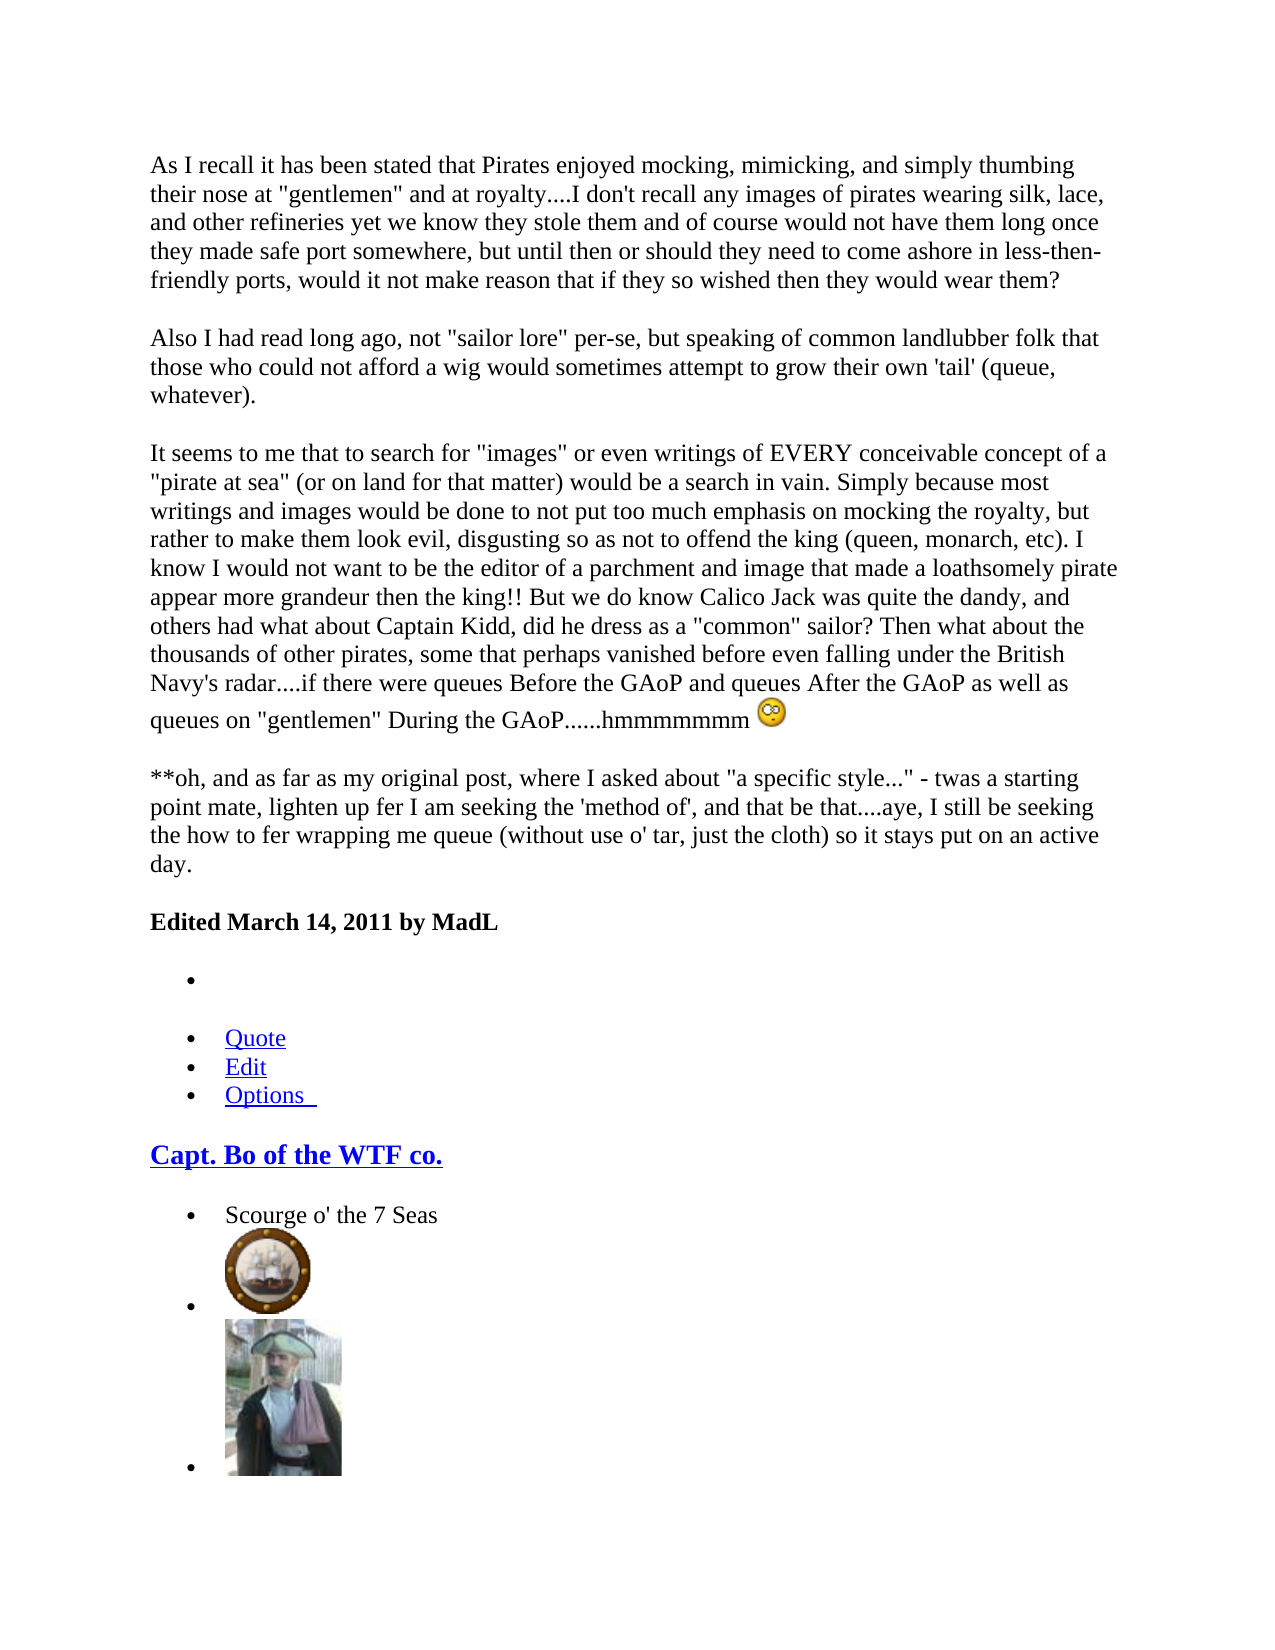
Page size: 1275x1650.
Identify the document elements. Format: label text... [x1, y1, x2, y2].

text Capt. Bo of the WTF co. [150, 1138, 1125, 1171]
text Also I had read long ago, not "sailor lore" per-se, but speaking of common landlubber folk that those who could not afford a wig would sometimes attempt to grow their own 'tail' (queue, whatever). [150, 323, 1125, 409]
list Options [187, 1080, 1125, 1109]
picture [225, 1319, 342, 1476]
list Quote [187, 1023, 1125, 1052]
text As I recall it has been stated that Pirates enjoyed mocking, mimicking, and simply thumbing their nose at "gentlemen" and at royalty....I don't recall any images of pirates wearing silk, lace, and other refineries yet we know they stole them and of course would not have them long once they made safe port somewhere, but until then or should they need to come ashore in less-then-friendly ports, would it not make reason that if they so wished then they would wear them? [150, 150, 1125, 294]
picture [756, 697, 788, 729]
text **oh, and as far as my original post, where I asked about "a specific style..." - twas a starting point mate, lighten up fer I am seeking the 'method of', and that be that....aye, I still be seeking the how to fer wrapping me queue (without use o' tar, just the cloth) so it stays put on an active day. [150, 763, 1125, 878]
list Edit [187, 1052, 1125, 1080]
text It seems to me that to search for "images" or even writings of EVERY conceivable concept of a "pirate at sea" (or on land for that matter) would be a search in vain. Simply because most writings and images would be done to not put too much emphasis on mocking the royalty, but rather to make them look evil, disgusting so as not to offend the king (queen, monarch, etc). I know I would not want to be the editor of a parchment and image that made a loathsomely pirate appear more grandeur then the king!! But we do know Calico Jack was quite the dandy, and others had what about Captain Kidd, did he dress as a "common" sailor? Then what about the thousands of other pirates, some that perhaps vanished before even falling under the British Navy's radar....if there were queues Before the GAoP and queues After the GAoP as well as queues on "gentlemen" During the GAoP......hmmmmmmm [150, 438, 1125, 734]
text Edited March 14, 2011 by MadL [150, 907, 1125, 936]
picture [225, 1228, 311, 1314]
list Scourge o' the 7 Seas [187, 1200, 1125, 1229]
